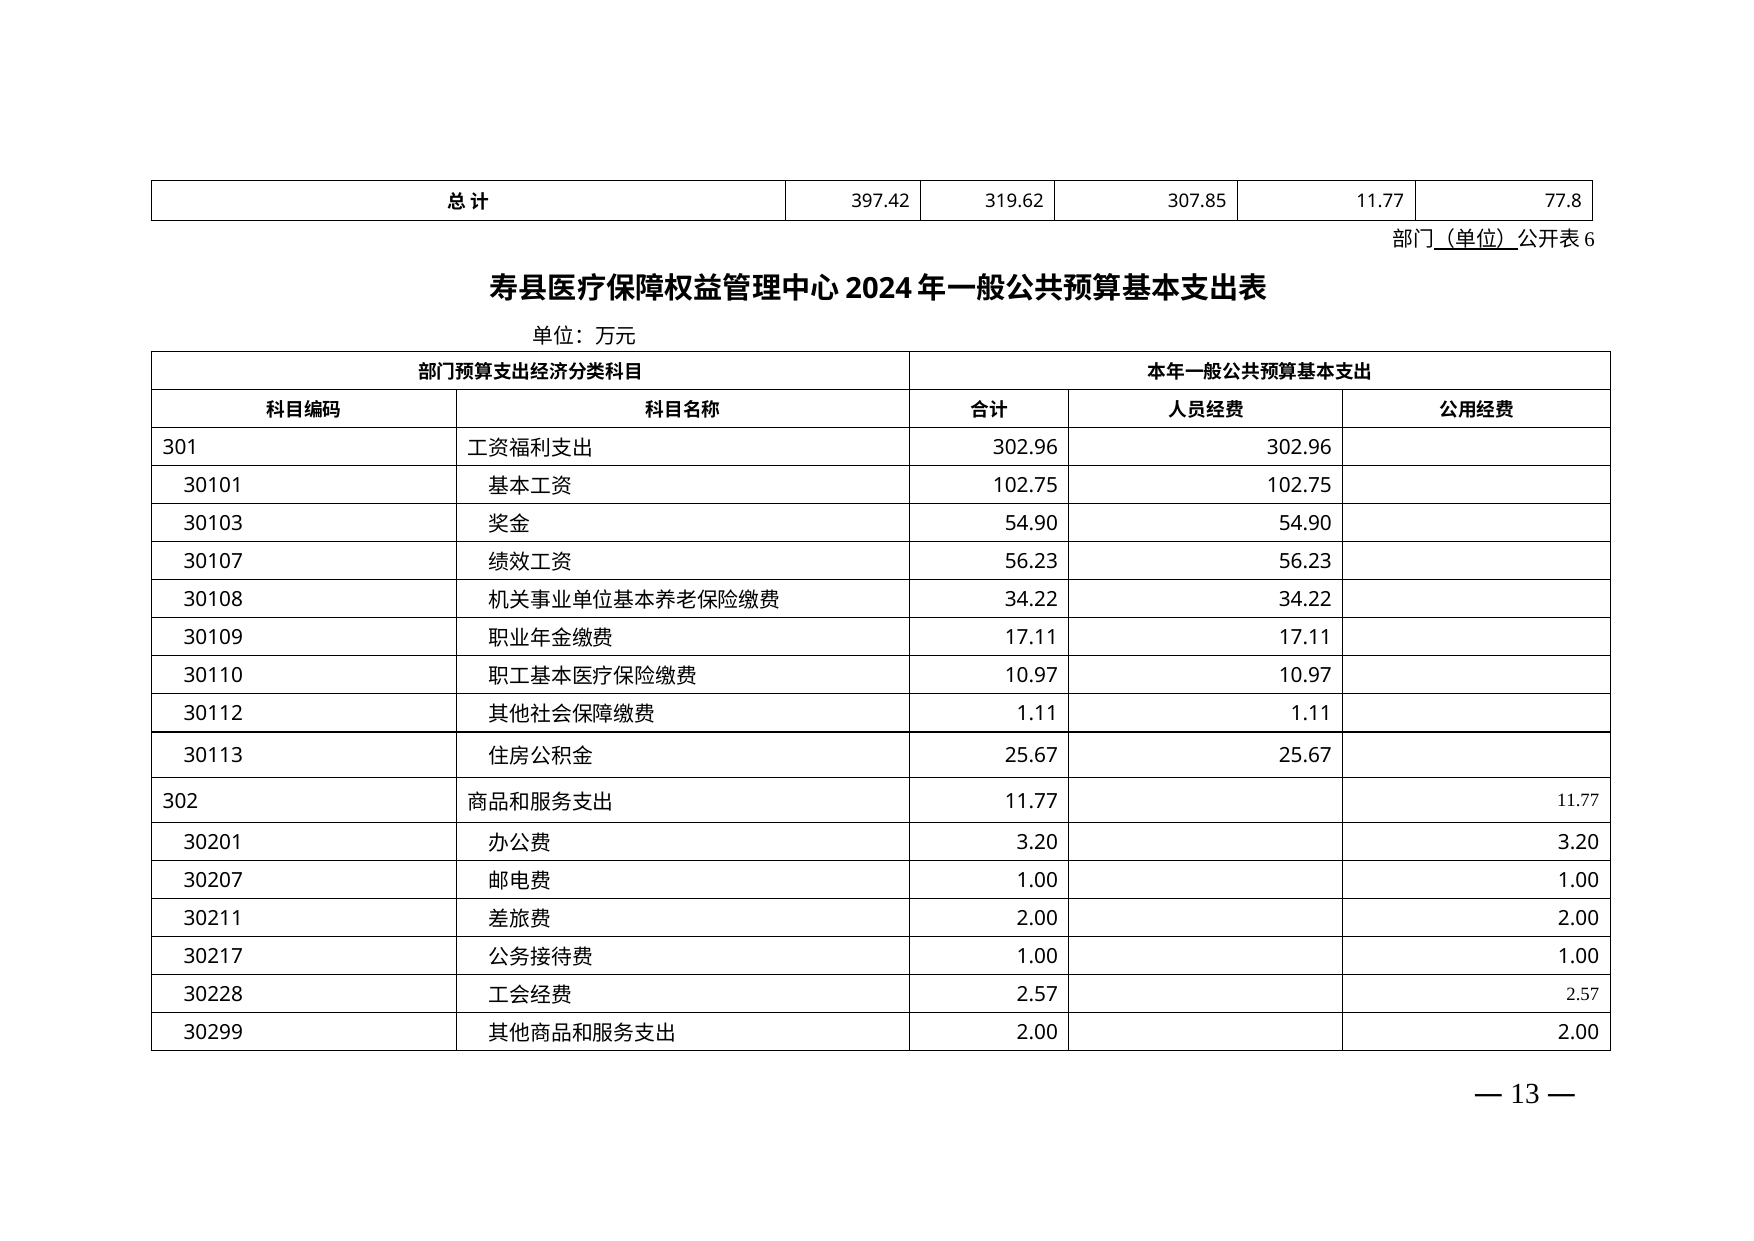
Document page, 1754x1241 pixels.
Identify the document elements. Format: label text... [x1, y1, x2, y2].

table_cell [1069, 899, 1342, 936]
table_cell 3.20 [910, 823, 1068, 860]
table_cell [1343, 733, 1610, 777]
table_cell 17.11 [910, 618, 1068, 655]
table_cell 职工基本医疗保险缴费 [457, 656, 909, 693]
table_cell 商品和服务支出 [457, 778, 909, 822]
table_cell 30103 [152, 504, 456, 541]
table_cell [1343, 428, 1610, 465]
table_cell [1069, 778, 1342, 822]
text 单位：万元 [162, 319, 1594, 351]
table_header 部门预算支出经济分类科目 [152, 352, 909, 389]
table_cell [1343, 466, 1610, 503]
table_cell 54.90 [910, 504, 1068, 541]
table_cell 302.96 [910, 428, 1068, 465]
table_cell 2.57 [1343, 975, 1610, 1012]
table_cell 25.67 [910, 733, 1068, 777]
table_cell 公用经费 [1343, 390, 1610, 427]
table_cell 10.97 [910, 656, 1068, 693]
table_cell [1343, 618, 1610, 655]
table_cell 3.20 [1343, 823, 1610, 860]
table_cell 302 [152, 778, 456, 822]
table_cell 其他社会保障缴费 [457, 694, 909, 731]
table_cell 工会经费 [457, 975, 909, 1012]
table_cell [1343, 694, 1610, 731]
table_cell 17.11 [1069, 618, 1342, 655]
table_cell [1343, 656, 1610, 693]
table_cell 1.00 [910, 861, 1068, 898]
table_cell 319.62 [921, 181, 1054, 220]
table_cell 机关事业单位基本养老保险缴费 [457, 580, 909, 617]
table_cell 1.00 [910, 937, 1068, 974]
table_header 本年一般公共预算基本支出 [910, 352, 1610, 389]
text 部门（单位）公开表6 [257, 221, 1594, 254]
table_cell 2.00 [1343, 899, 1610, 936]
table_cell 基本工资 [457, 466, 909, 503]
table_cell 1.11 [910, 694, 1068, 731]
table_cell 合计 [910, 390, 1068, 427]
table_cell 科目名称 [457, 390, 909, 427]
table_cell 34.22 [1069, 580, 1342, 617]
table_cell 397.42 [786, 181, 920, 220]
table_cell [1069, 823, 1342, 860]
table_cell 307.85 [1055, 181, 1237, 220]
table_cell 102.75 [1069, 466, 1342, 503]
table_cell 科目编码 [152, 390, 456, 427]
table_cell 公务接待费 [457, 937, 909, 974]
table_cell 2.00 [910, 899, 1068, 936]
table_cell 住房公积金 [457, 733, 909, 777]
table_cell 25.67 [1069, 733, 1342, 777]
table_cell 邮电费 [457, 861, 909, 898]
table_cell 30211 [152, 899, 456, 936]
table_cell 2.00 [1343, 1013, 1610, 1050]
text 寿县医疗保障权益管理中心2024年一般公共预算基本支出表 [162, 254, 1594, 319]
table_cell 1.00 [1343, 937, 1610, 974]
table_cell 职业年金缴费 [457, 618, 909, 655]
table_cell 30217 [152, 937, 456, 974]
table_cell 30113 [152, 733, 456, 777]
table_cell 56.23 [1069, 542, 1342, 579]
table_cell 30110 [152, 656, 456, 693]
table_cell 77.8 [1416, 181, 1592, 220]
table_cell 30108 [152, 580, 456, 617]
table_cell 1.11 [1069, 694, 1342, 731]
table_cell 绩效工资 [457, 542, 909, 579]
table_cell [1069, 861, 1342, 898]
table_cell 总 计 [152, 181, 785, 220]
table_cell [1343, 504, 1610, 541]
table_cell 10.97 [1069, 656, 1342, 693]
table_cell 301 [152, 428, 456, 465]
table_cell 54.90 [1069, 504, 1342, 541]
table_cell 302.96 [1069, 428, 1342, 465]
table_cell 人员经费 [1069, 390, 1342, 427]
table_cell 30228 [152, 975, 456, 1012]
table_cell 34.22 [910, 580, 1068, 617]
table_cell 1.00 [1343, 861, 1610, 898]
table_cell 差旅费 [457, 899, 909, 936]
table_cell 工资福利支出 [457, 428, 909, 465]
table_cell 30109 [152, 618, 456, 655]
table_cell 30299 [152, 1013, 456, 1050]
table_cell 11.77 [1238, 181, 1415, 220]
table_cell 30101 [152, 466, 456, 503]
table_cell 30112 [152, 694, 456, 731]
table_cell [1069, 1013, 1342, 1050]
table_cell [1069, 975, 1342, 1012]
table_cell 11.77 [910, 778, 1068, 822]
table_cell 2.57 [910, 975, 1068, 1012]
table_cell 奖金 [457, 504, 909, 541]
table_cell 其他商品和服务支出 [457, 1013, 909, 1050]
table_cell [1343, 580, 1610, 617]
table_cell 30207 [152, 861, 456, 898]
table_cell 56.23 [910, 542, 1068, 579]
table_cell 11.77 [1343, 778, 1610, 822]
table_cell 102.75 [910, 466, 1068, 503]
table_cell [1069, 937, 1342, 974]
table_cell 30201 [152, 823, 456, 860]
table_cell 办公费 [457, 823, 909, 860]
table_cell 2.00 [910, 1013, 1068, 1050]
table_cell 30107 [152, 542, 456, 579]
table_cell [1343, 542, 1610, 579]
